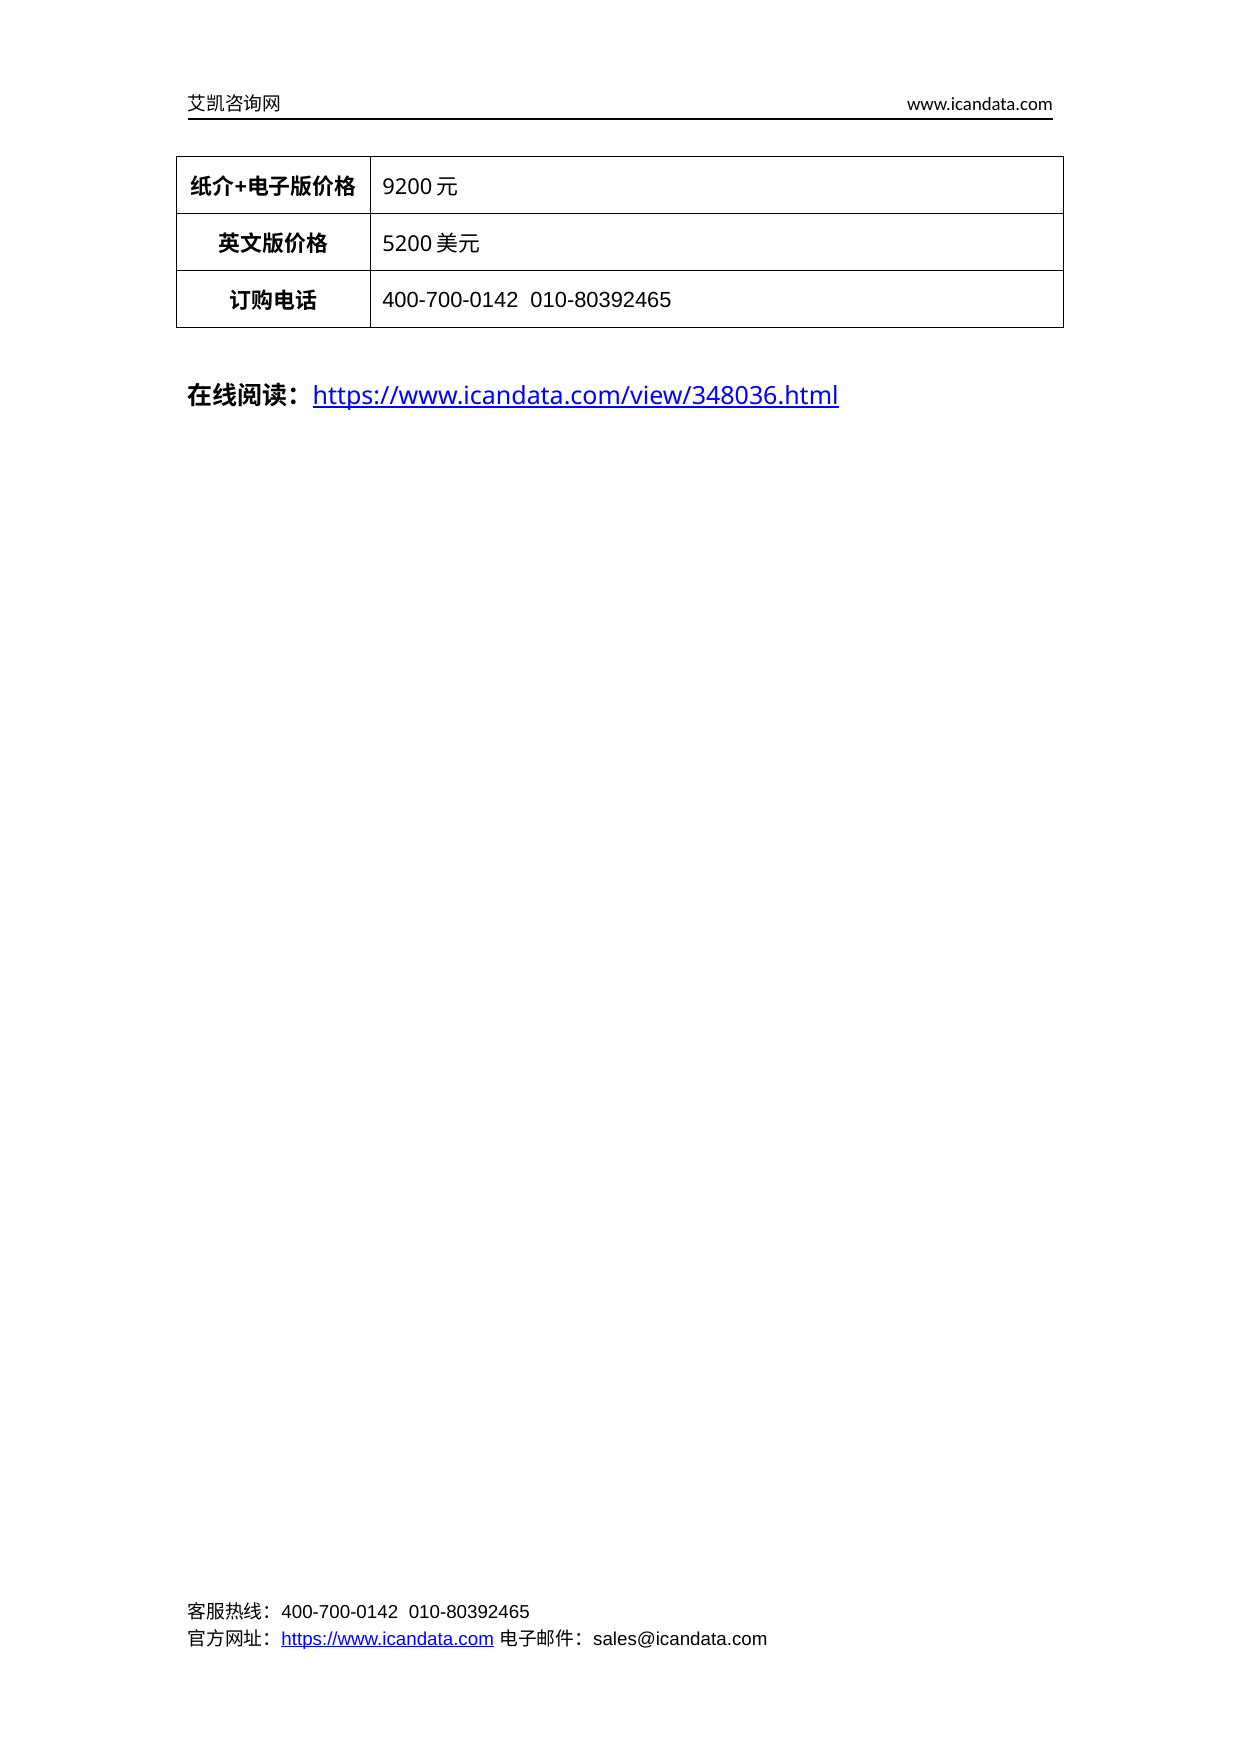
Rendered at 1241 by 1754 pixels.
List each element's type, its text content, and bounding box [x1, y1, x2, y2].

table_cell 英文版价格 [177, 214, 370, 270]
text 在线阅读：https://www.icandata.com/view/348036.html [187, 361, 1053, 426]
table_cell 9200元 [371, 157, 1063, 213]
table_cell 5200美元 [371, 214, 1063, 270]
table_cell 纸介+电子版价格 [177, 157, 370, 213]
table_cell 400-700-0142 010-80392465 [371, 271, 1063, 327]
table_cell 订购电话 [177, 271, 370, 327]
